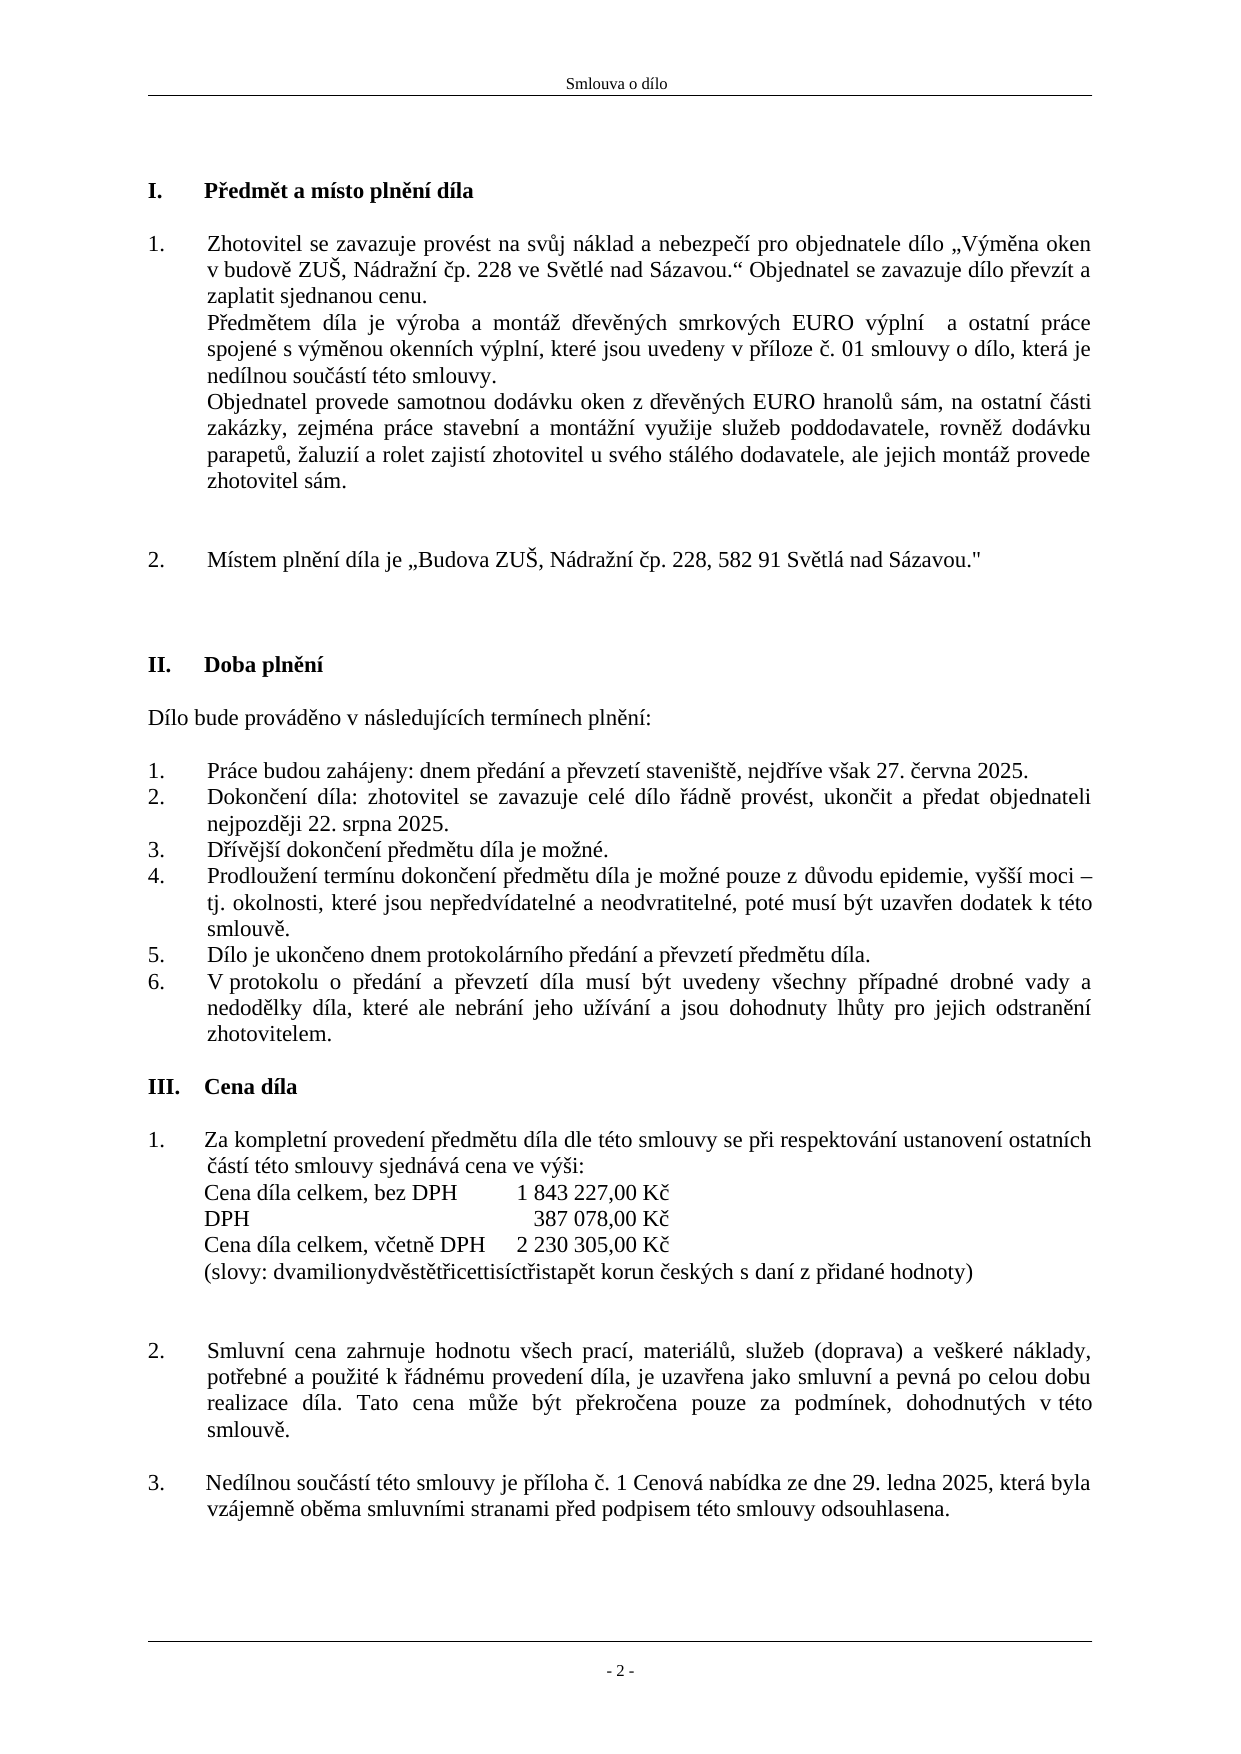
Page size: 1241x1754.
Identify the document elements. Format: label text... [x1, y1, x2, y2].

list V protokolu o předání a převzetí díla musí být uvedeny všechny případné drobné vady a nedodělky díla, které ale nebrání jeho užívání a jsou dohodnuty lhůty pro jejich odstranění zhotovitelem. [148, 968, 1092, 1047]
list Dřívější dokončení předmětu díla je možné. [148, 836, 1092, 862]
list Prodloužení termínu dokončení předmětu díla je možné pouze z důvodu epidemie, vyšší moci – tj. okolnosti, které jsou nepředvídatelné a neodvratitelné, poté musí být uzavřen dodatek k této smlouvě. [148, 862, 1092, 941]
text 3. Nedílnou součástí této smlouvy je příloha č. 1 Cenová nabídka ze dne 29. ledna 2025, která byla vzájemně oběma smluvními stranami před podpisem této smlouvy odsouhlasena. [148, 1468, 1092, 1521]
text Cena díla celkem, včetně DPH 2 230 305,00 Kč [148, 1231, 1092, 1258]
list Smluvní cena zahrnuje hodnotu všech prací, materiálů, služeb (doprava) a veškeré náklady, potřebné a použité k řádnému provedení díla, je uzavřena jako smluvní a pevná po celou dobu realizace díla. Tato cena může být překročena pouze za podmínek, dohodnutých v této smlouvě. [148, 1337, 1092, 1442]
text Objednatel provede samotnou dodávku oken z dřevěných EURO hranolů sám, na ostatní části zakázky, zejména práce stavební a montážní využije služeb poddodavatele, rovněž dodávku parapetů, žaluzií a rolet zajistí zhotovitel u svého stálého dodavatele, ale jejich montáž provede zhotovitel sám. [148, 388, 1092, 493]
text (slovy: dvamilionydvěstětřicettisíctřistapět korun českých s daní z přidané hodnoty) [148, 1258, 1092, 1284]
subtitle I. Předmět a místo plnění díla [148, 177, 1092, 203]
list Dokončení díla: zhotovitel se zavazuje celé dílo řádně provést, ukončit a předat objednateli nejpozději 22. srpna 2025. [148, 783, 1092, 836]
list Místem plnění díla je „Budova ZUŠ, Nádražní čp. 228, 582 91 Světlá nad Sázavou." [148, 546, 1092, 572]
list Dílo je ukončeno dnem protokolárního předání a převzetí předmětu díla. [148, 941, 1092, 968]
list Za kompletní provedení předmětu díla dle této smlouvy se při respektování ustanovení ostatních částí této smlouvy sjednává cena ve výši: [148, 1126, 1092, 1179]
list Zhotovitel se zavazuje provést na svůj náklad a nebezpečí pro objednatele dílo „Výměna oken v budově ZUŠ, Nádražní čp. 228 ve Světlé nad Sázavou.“ Objednatel se zavazuje dílo převzít a zaplatit sjednanou cenu. [148, 230, 1092, 309]
text Předmětem díla je výroba a montáž dřevěných smrkových EURO výplní a ostatní práce spojené s výměnou okenních výplní, které jsou uvedeny v příloze č. 01 smlouvy o dílo, která je nedílnou součástí této smlouvy. [148, 309, 1092, 388]
subtitle III. Cena díla [148, 1073, 1092, 1099]
text Dílo bude prováděno v následujících termínech plnění: [148, 704, 1092, 731]
list Práce budou zahájeny: dnem předání a převzetí staveniště, nejdříve však 27. června 2025. [148, 757, 1092, 783]
text DPH 387 078,00 Kč [148, 1205, 1092, 1231]
text II. Doba plnění [148, 652, 1092, 678]
text Cena díla celkem, bez DPH 1 843 227,00 Kč [148, 1179, 1092, 1205]
